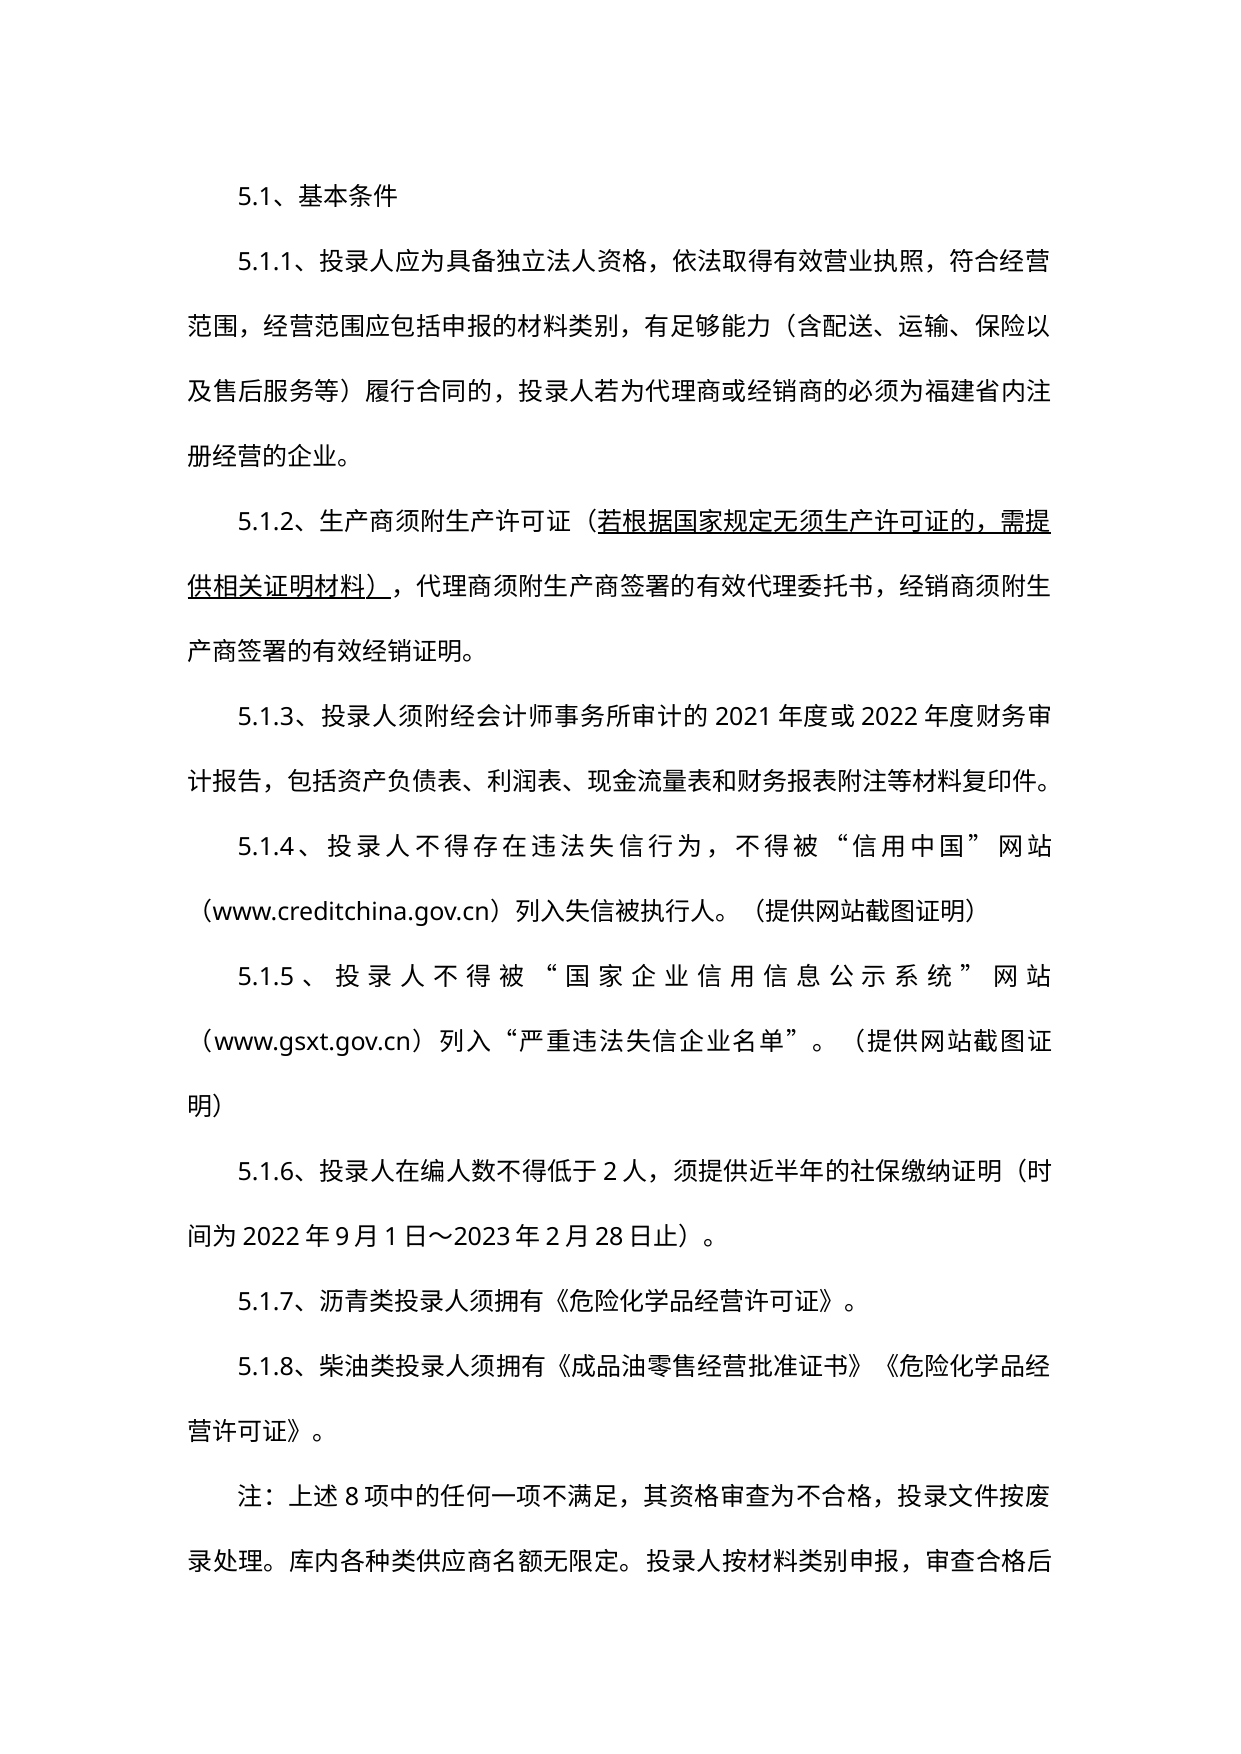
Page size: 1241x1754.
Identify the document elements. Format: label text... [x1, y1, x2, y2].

text 5.1.6、投录人在编人数不得低于2人，须提供近半年的社保缴纳证明（时间为2022年9月1日～2023年2月28日止）。 [187, 1137, 1053, 1267]
text 5.1.5、投录人不得被“国家企业信用信息公示系统”网站（www.gsxt.gov.cn）列入“严重违法失信企业名单”。（提供网站截图证明） [187, 942, 1053, 1137]
text 5.1.7、沥青类投录人须拥有《危险化学品经营许可证》。 [187, 1267, 1053, 1332]
text 5.1.1、投录人应为具备独立法人资格，依法取得有效营业执照，符合经营范围，经营范围应包括申报的材料类别，有足够能力（含配送、运输、保险以及售后服务等）履行合同的，投录人若为代理商或经销商的必须为福建省内注册经营的企业。 [187, 227, 1053, 487]
text 5.1.4、投录人不得存在违法失信行为，不得被“信用中国”网站（www.creditchina.gov.cn）列入失信被执行人。（提供网站截图证明） [187, 812, 1053, 942]
text 5.1.2、生产商须附生产许可证（若根据国家规定无须生产许可证的，需提供相关证明材料），代理商须附生产商签署的有效代理委托书，经销商须附生产商签署的有效经销证明。 [187, 487, 1053, 682]
text 5.1.3、投录人须附经会计师事务所审计的2021年度或2022年度财务审计报告，包括资产负债表、利润表、现金流量表和财务报表附注等材料复印件。 [187, 682, 1053, 812]
text 5.1.8、柴油类投录人须拥有《成品油零售经营批准证书》《危险化学品经营许可证》。 [187, 1332, 1053, 1462]
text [187, 1462, 1053, 1592]
text 5.1、基本条件 [187, 162, 1053, 227]
